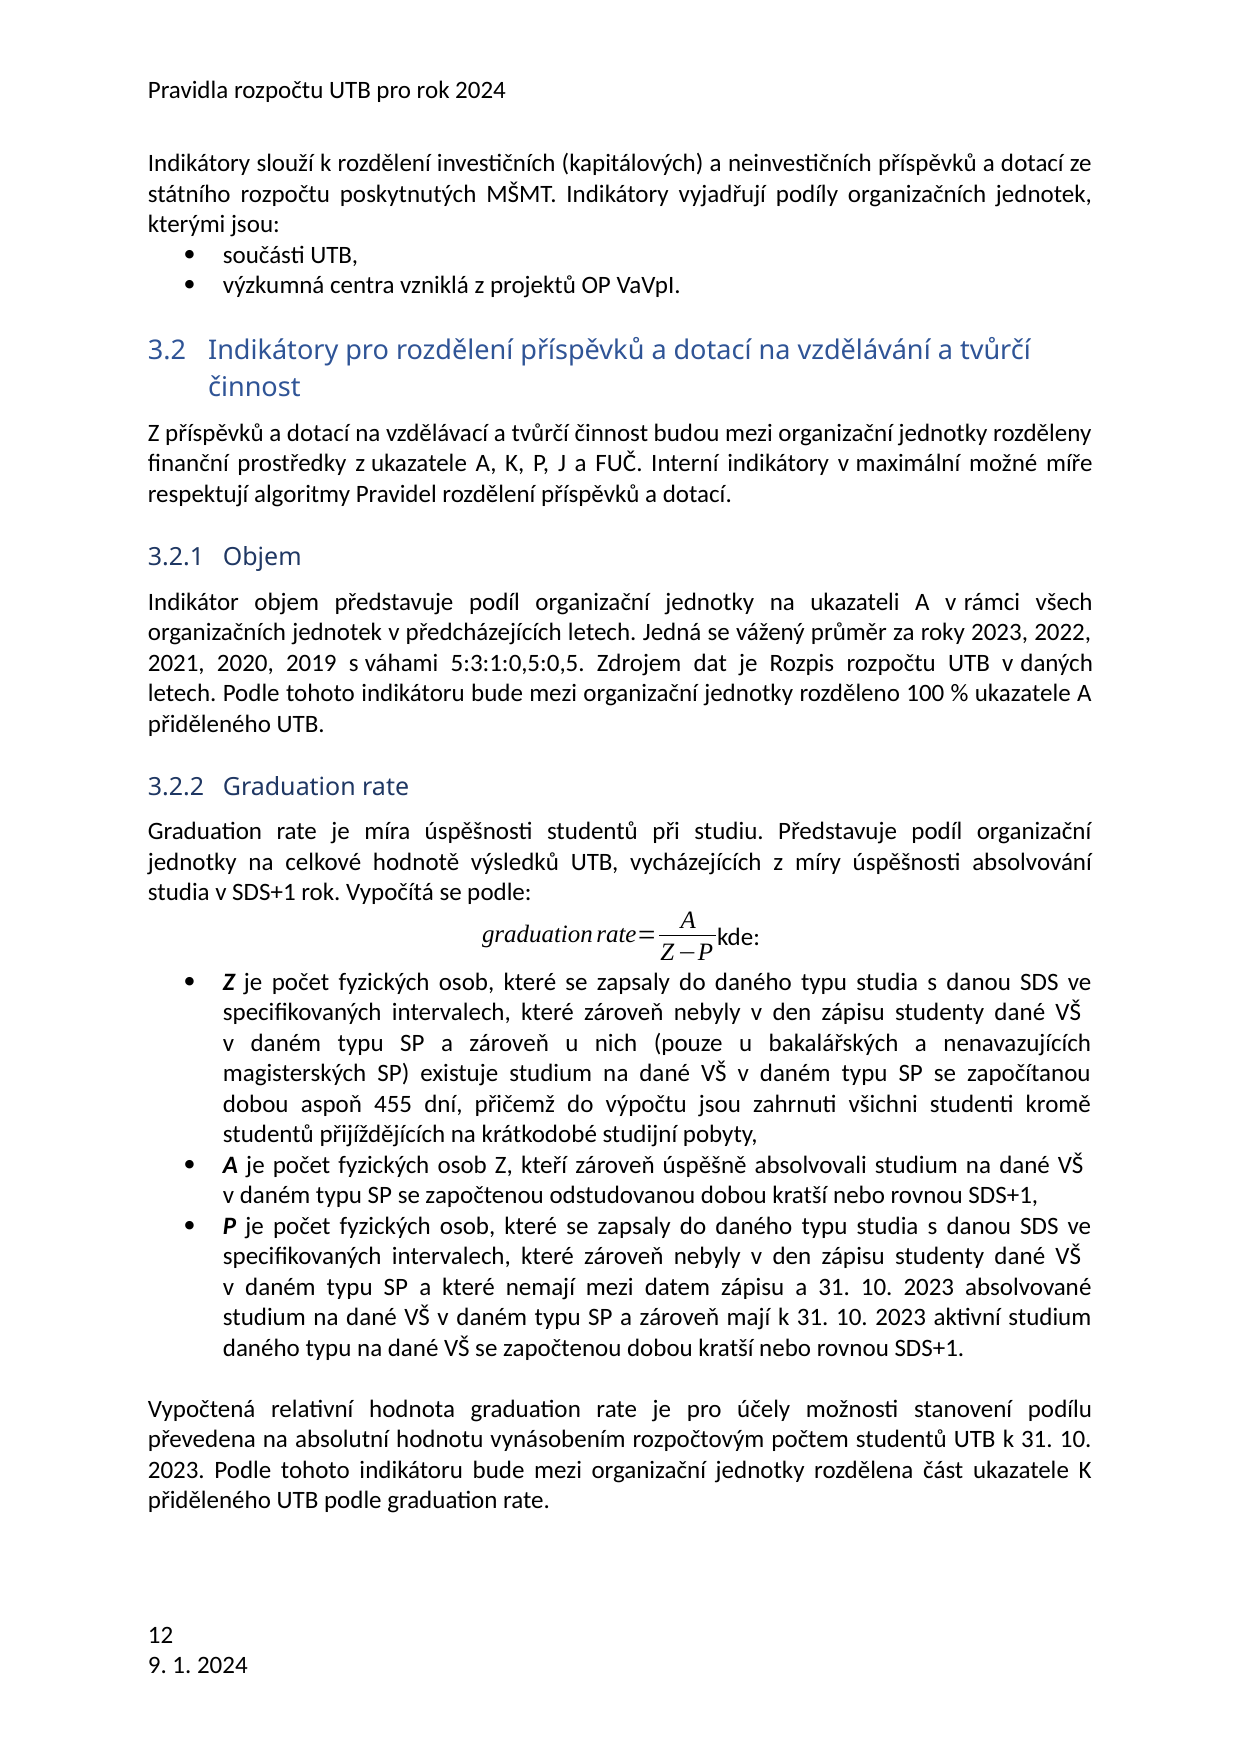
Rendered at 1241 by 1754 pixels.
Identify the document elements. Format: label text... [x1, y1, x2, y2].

text Indikátory pro rozdělení příspěvků a dotací na vzdělávání a tvůrčí činnost [148, 331, 1093, 404]
list A je počet fyzických osob Z, kteří zároveň úspěšně absolvovali studium na dané VŠ v daném typu SP se započtenou odstudovanou dobou kratší nebo rovnou SDS+1, [185, 1149, 1093, 1210]
text Indikátor objem představuje podíl organizační jednotky na ukazateli A v rámci všech organizačních jednotek v předcházejících letech. Jedná se vážený průměr za roky 2023, 2022, 2021, 2020, 2019 s váhami 5:3:1:0,5:0,5. Zdrojem dat je Rozpis rozpočtu UTB v daných letech. Podle tohoto indikátoru bude mezi organizační jednotky rozděleno 100 % ukazatele A přiděleného UTB. [148, 586, 1093, 738]
text Graduation rate [148, 769, 1093, 803]
list součásti UTB, [185, 239, 1093, 270]
list výzkumná centra vzniklá z projektů OP VaVpI. [185, 270, 1093, 300]
text Indikátory slouží k rozdělení investičních (kapitálových) a neinvestičních příspěvků a dotací ze státního rozpočtu poskytnutých MŠMT. Indikátory vyjadřují podíly organizačních jednotek, kterými jsou: [148, 148, 1093, 239]
list P je počet fyzických osob, které se zapsaly do daného typu studia s danou SDS ve specifikovaných intervalech, které zároveň nebyly v den zápisu studenty dané VŠ v daném typu SP a které nemají mezi datem zápisu a 31. 10. 2023 absolvované studium na dané VŠ v daném typu SP a zároveň mají k 31. 10. 2023 aktivní studium daného typu na dané VŠ se započtenou dobou kratší nebo rovnou SDS+1. [185, 1210, 1093, 1363]
text kde: [148, 907, 1093, 966]
text Vypočtená relativní hodnota graduation rate je pro účely možnosti stanovení podílu převedena na absolutní hodnotu vynásobením rozpočtovým počtem studentů UTB k 31. 10. 2023. Podle tohoto indikátoru bude mezi organizační jednotky rozdělena část ukazatele K přiděleného UTB podle graduation rate. [148, 1393, 1093, 1515]
text Z příspěvků a dotací na vzdělávací a tvůrčí činnost budou mezi organizační jednotky rozděleny finanční prostředky z ukazatele A, K, P, J a FUČ. Interní indikátory v maximální možné míře respektují algoritmy Pravidel rozdělení příspěvků a dotací. [148, 417, 1093, 508]
text Objem [148, 539, 1093, 573]
text Graduation rate je míra úspěšnosti studentů při studiu. Představuje podíl organizační jednotky na celkové hodnotě výsledků UTB, vycházejících z míry úspěšnosti absolvování studia v SDS+1 rok. Vypočítá se podle: [148, 815, 1093, 907]
list Z je počet fyzických osob, které se zapsaly do daného typu studia s danou SDS ve specifikovaných intervalech, které zároveň nebyly v den zápisu studenty dané VŠ v daném typu SP a zároveň u nich (pouze u bakalářských a nenavazujících magisterských SP) existuje studium na dané VŠ v daném typu SP se započítanou dobou aspoň 455 dní, přičemž do výpočtu jsou zahrnuti všichni studenti kromě studentů přijíždějících na krátkodobé studijní pobyty, [185, 966, 1093, 1149]
